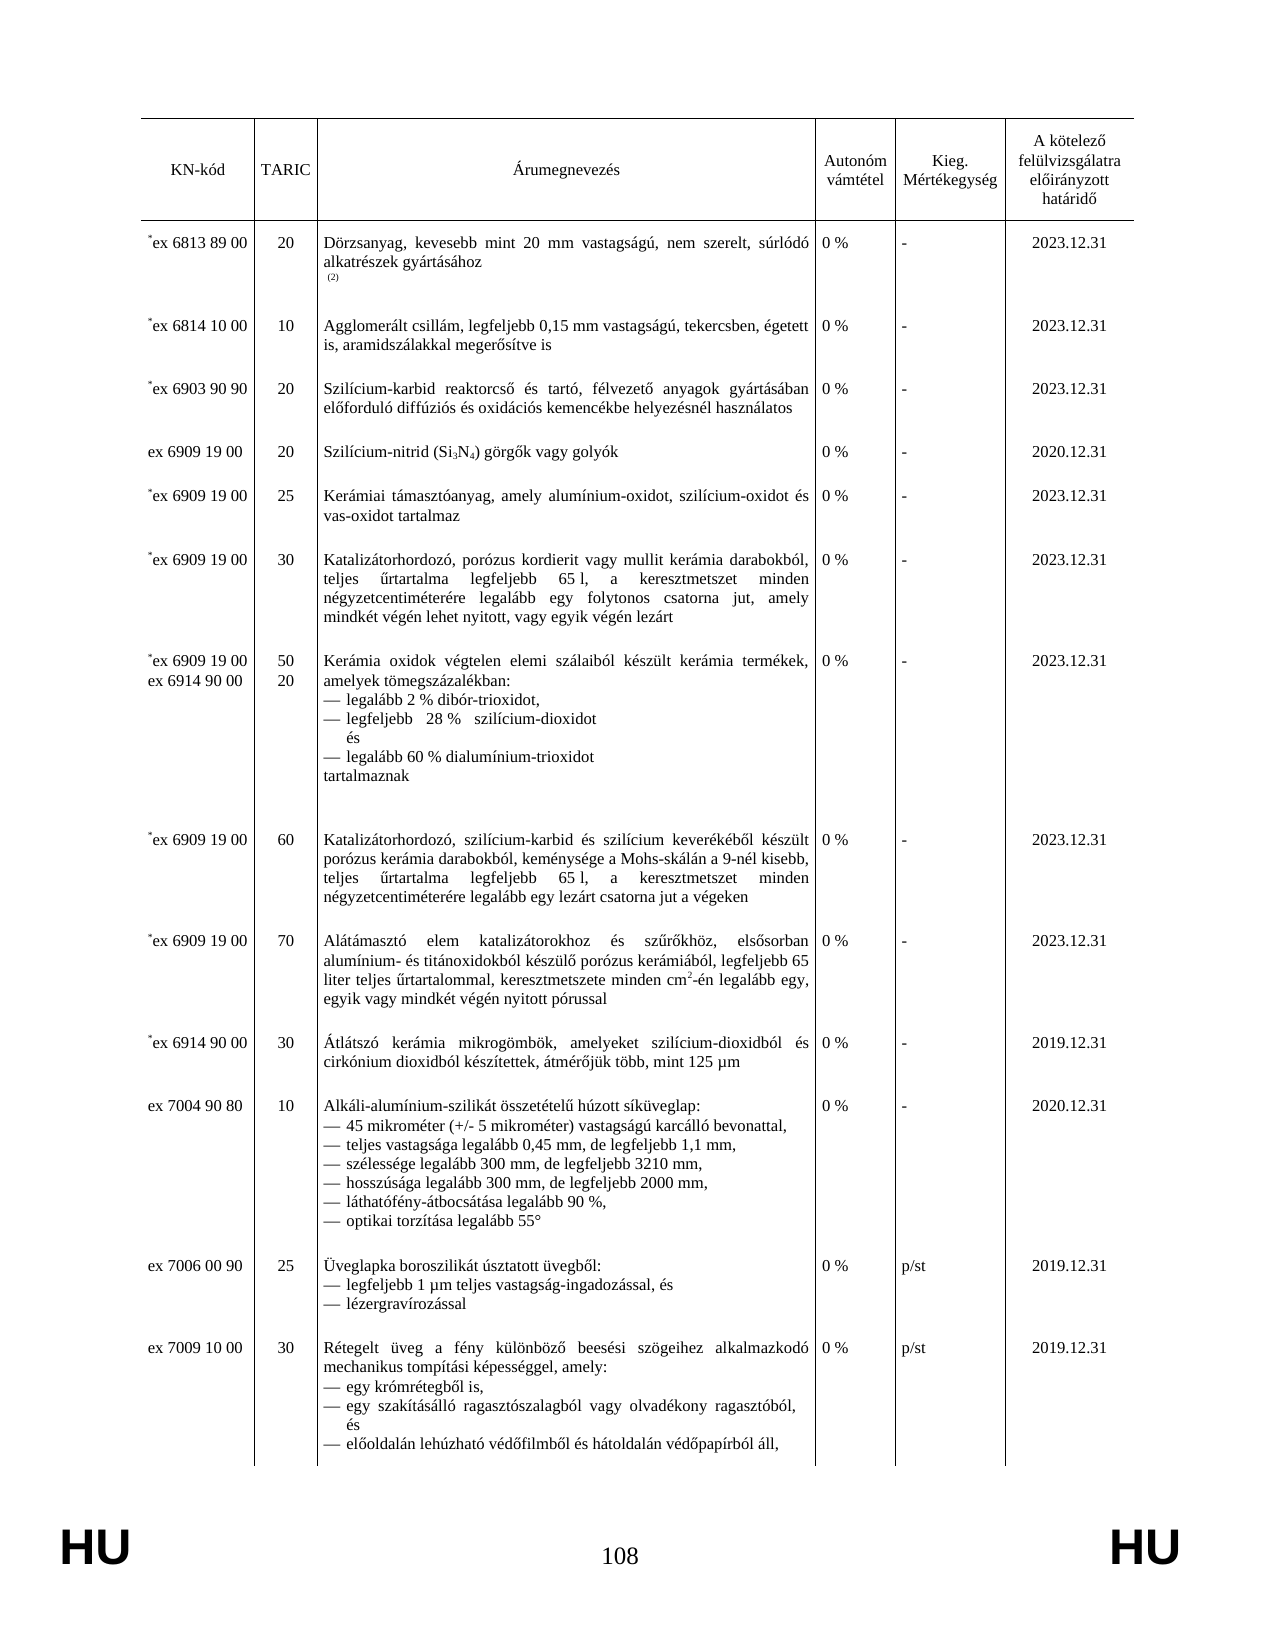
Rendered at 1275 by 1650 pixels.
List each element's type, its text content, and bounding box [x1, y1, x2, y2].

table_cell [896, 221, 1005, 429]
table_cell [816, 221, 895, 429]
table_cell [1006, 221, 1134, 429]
table_header KN-kód [141, 119, 254, 220]
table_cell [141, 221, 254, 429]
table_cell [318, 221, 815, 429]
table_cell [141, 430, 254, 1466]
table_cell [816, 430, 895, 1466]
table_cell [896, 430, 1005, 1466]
table_header TARIC [255, 119, 317, 220]
table_header Autonóm vámtétel [816, 119, 895, 220]
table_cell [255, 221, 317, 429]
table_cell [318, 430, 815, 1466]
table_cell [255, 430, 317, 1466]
table_header A kötelező felülvizsgálatra előirányzott határidő [1006, 119, 1134, 220]
table_header Árumegnevezés [318, 119, 815, 220]
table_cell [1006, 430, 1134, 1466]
table_header Kieg. Mértékegység [896, 119, 1005, 220]
